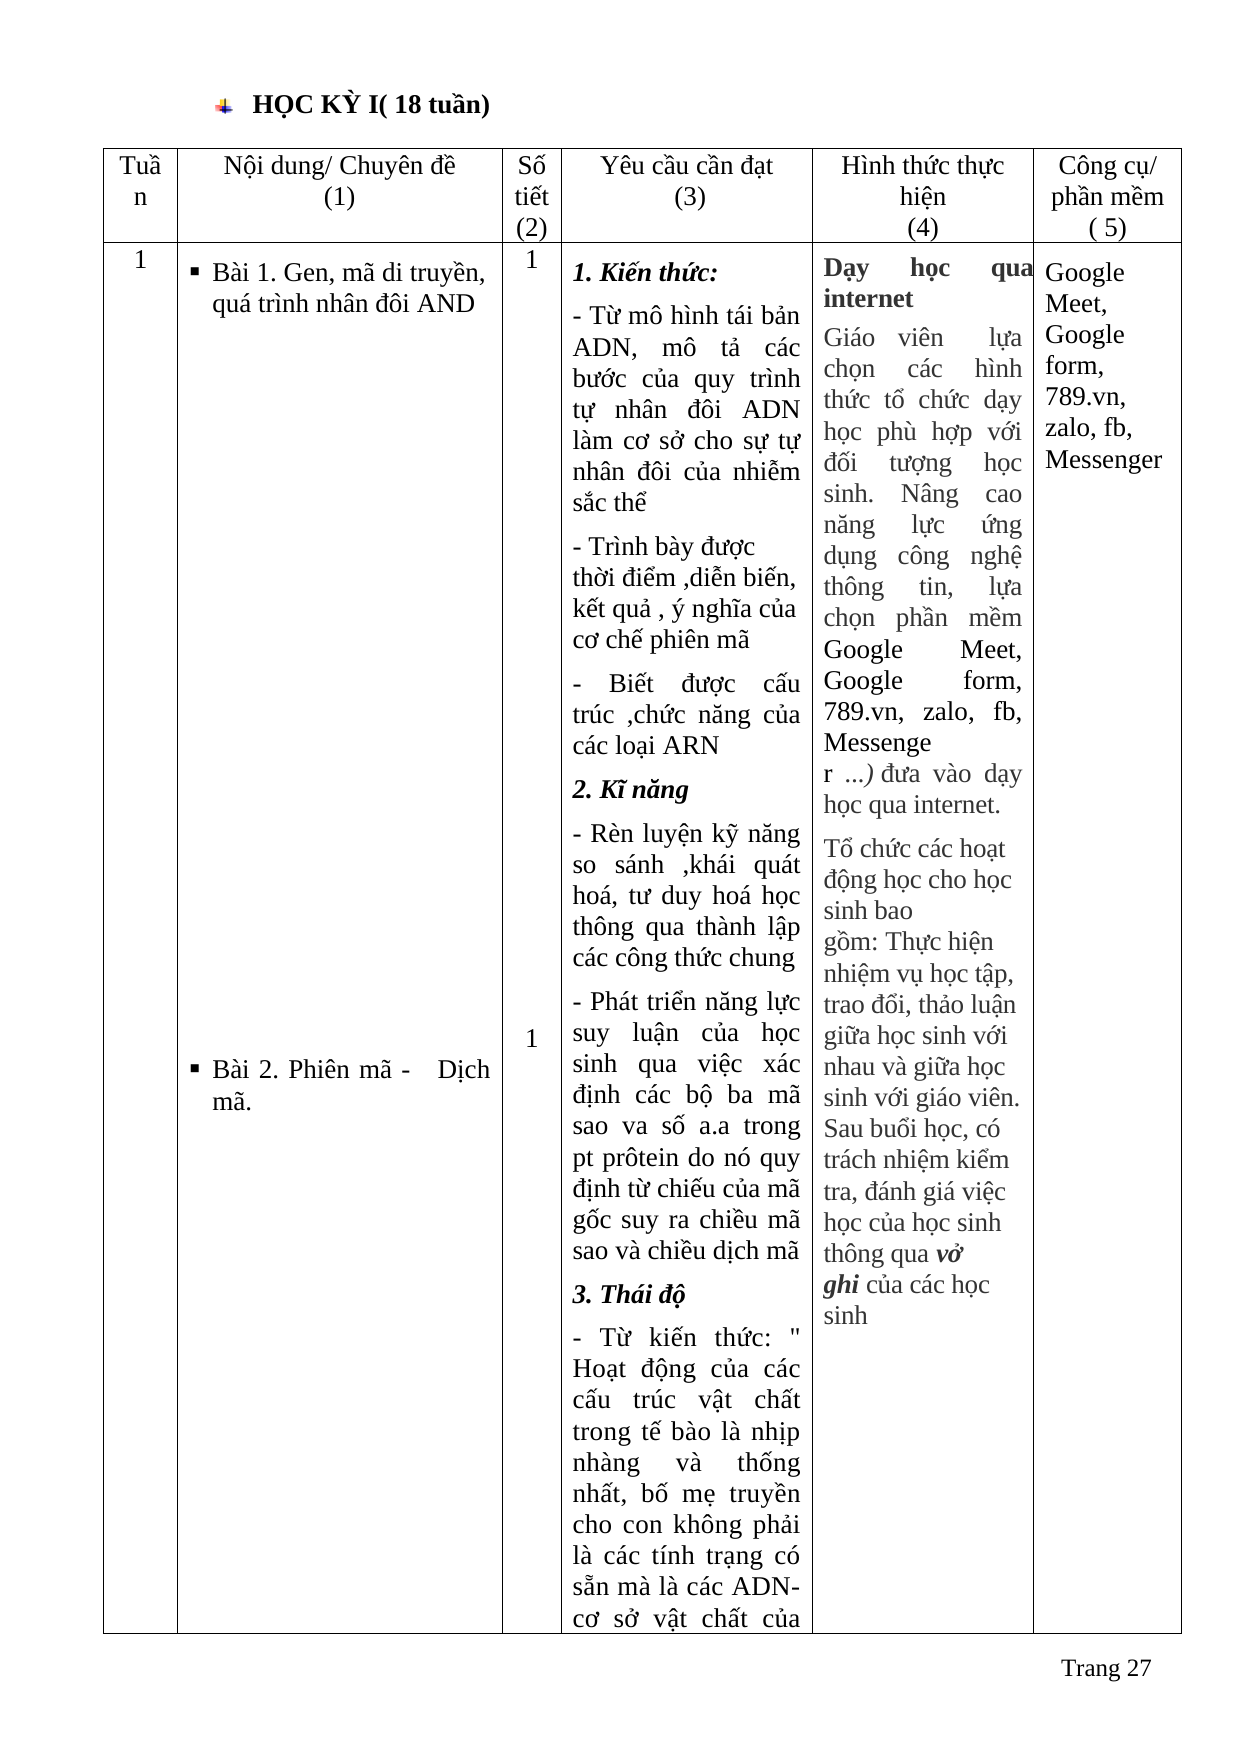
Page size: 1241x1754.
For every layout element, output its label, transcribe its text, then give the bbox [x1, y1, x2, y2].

picture [215, 97, 233, 114]
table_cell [813, 243, 1033, 1633]
table_header Nội dung/ Chuyên đề (1) [178, 149, 502, 242]
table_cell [562, 243, 812, 1633]
table_cell 1 [104, 243, 177, 1633]
table_header Hình thức thực hiện (4) [813, 149, 1033, 242]
table_header Yêu cầu cần đạt (3) [562, 149, 812, 242]
table_cell 1 1 [503, 243, 561, 1633]
table_header Số tiết (2) [503, 149, 561, 242]
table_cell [1034, 243, 1181, 1633]
table_header Tuần [104, 149, 177, 242]
table_header Công cụ/ phần mềm ( 5) [1034, 149, 1181, 242]
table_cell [178, 243, 502, 1633]
list HỌC KỲ I( 18 tuần) [215, 89, 1152, 120]
